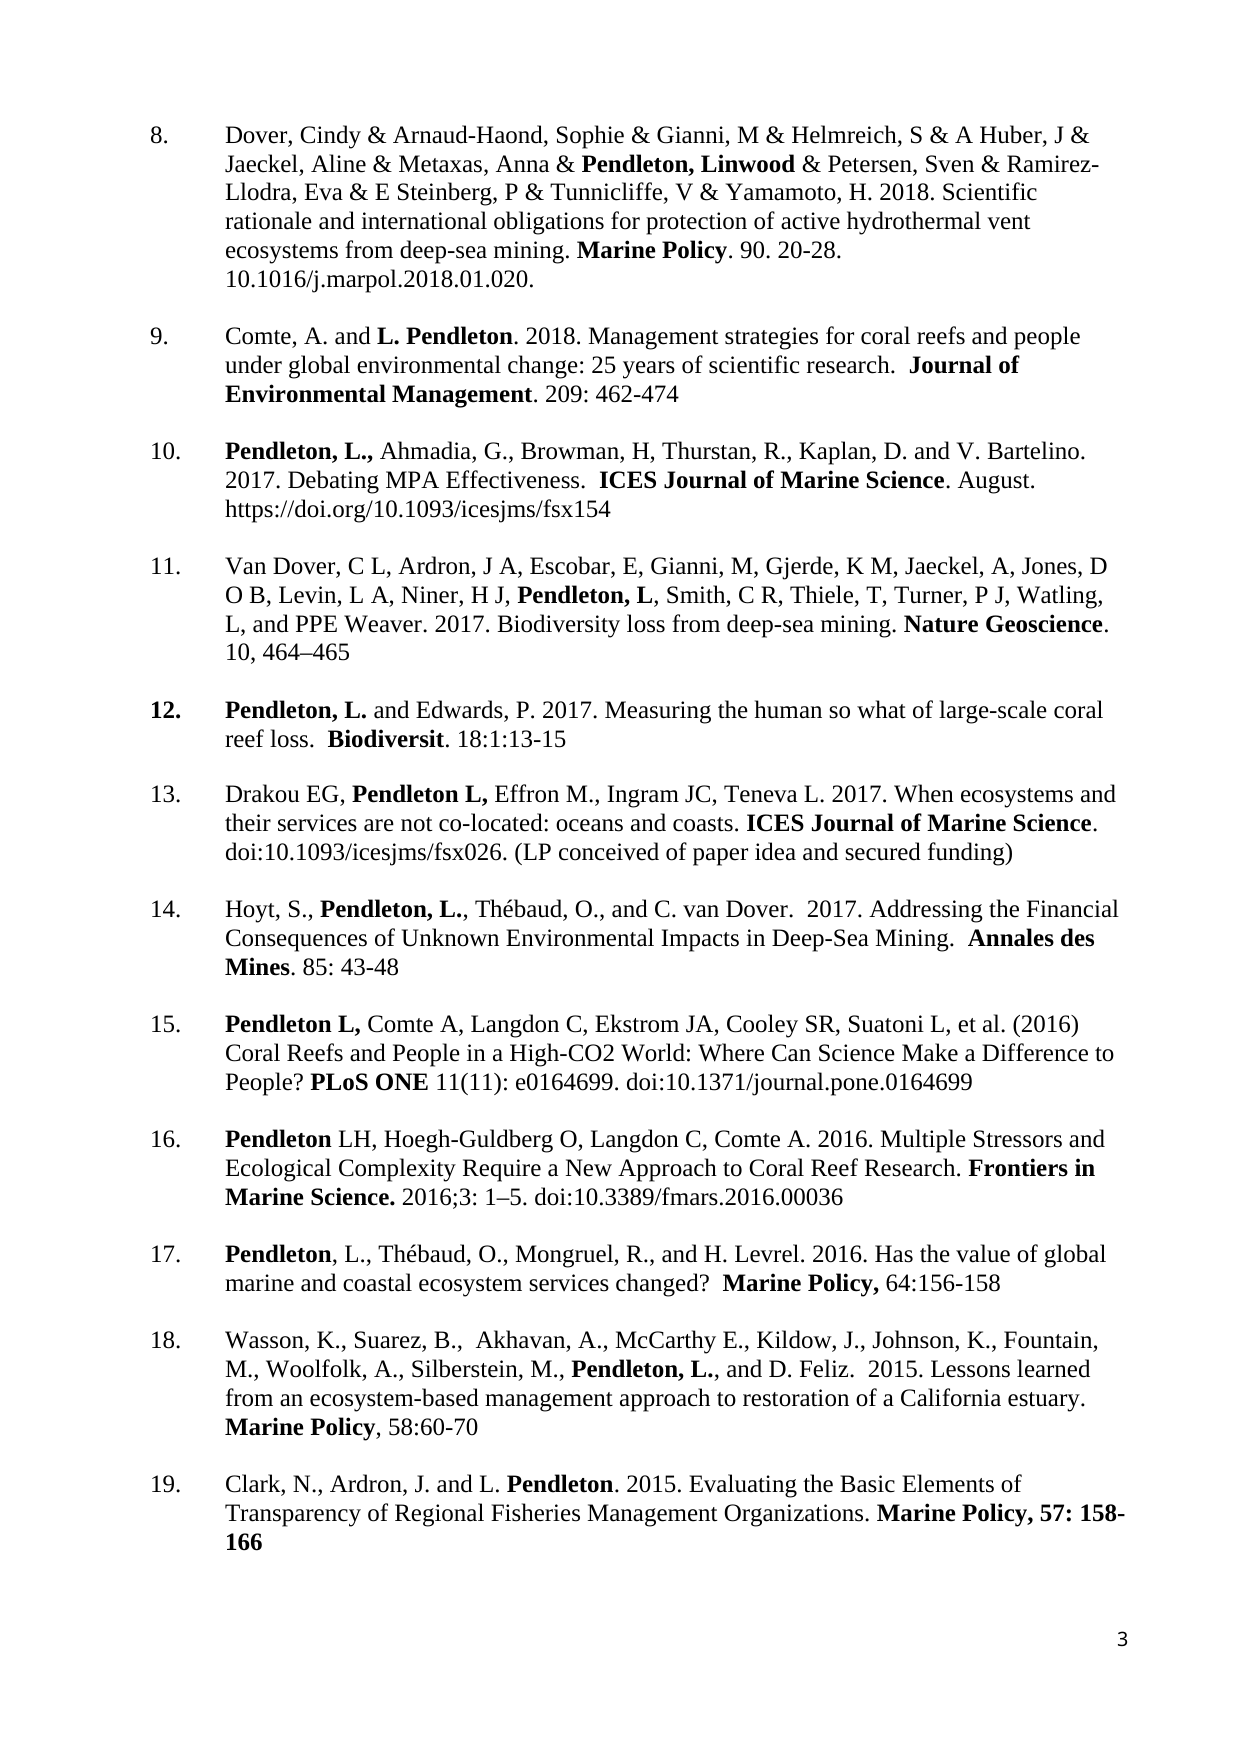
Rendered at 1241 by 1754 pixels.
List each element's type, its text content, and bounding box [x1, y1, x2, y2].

list Wasson, K., Suarez, B., Akhavan, A., McCarthy E., Kildow, J., Johnson, K., Fountain, M., Woolfolk, A., Silberstein, M., Pendleton, L., and D. Feliz. 2015. Lessons learned from an ecosystem-based management approach to restoration of a California estuary. Marine Policy, 58:60-70 [150, 1326, 1128, 1441]
list Van Dover, C L, Ardron, J A, Escobar, E, Gianni, M, Gjerde, K M, Jaeckel, A, Jones, D O B, Levin, L A, Niner, H J, Pendleton, L, Smith, C R, Thiele, T, Turner, P J, Watling, L, and PPE Weaver. 2017. Biodiversity loss from deep-sea mining. Nature Geoscience. 10, 464–465 [150, 551, 1128, 666]
list Pendleton LH, Hoegh-Guldberg O, Langdon C, Comte A. 2016. Multiple Stressors and Ecological Complexity Require a New Approach to Coral Reef Research. Frontiers in Marine Science. 2016;3: 1–5. doi:10.3389/fmars.2016.00036 [150, 1124, 1128, 1211]
list Drakou EG, Pendleton L, Effron M., Ingram JC, Teneva L. 2017. When ecosystems and their services are not co-located: oceans and coasts. ICES Journal of Marine Science. doi:10.1093/icesjms/fsx026. (LP conceived of paper idea and secured funding) [150, 779, 1128, 866]
list Dover, Cindy & Arnaud-Haond, Sophie & Gianni, M & Helmreich, S & A Huber, J & Jaeckel, Aline & Metaxas, Anna & Pendleton, Linwood & Petersen, Sven & Ramirez-Llodra, Eva & E Steinberg, P & Tunnicliffe, V & Yamamoto, H. 2018. Scientific rationale and international obligations for protection of active hydrothermal vent ecosystems from deep-sea mining. Marine Policy. 90. 20-28. 10.1016/j.marpol.2018.01.020. [150, 120, 1128, 292]
list Pendleton, L., Thébaud, O., Mongruel, R., and H. Levrel. 2016. Has the value of global marine and coastal ecosystem services changed? Marine Policy, 64:156-158 [150, 1239, 1128, 1297]
list Comte, A. and L. Pendleton. 2018. Management strategies for coral reefs and people under global environmental change: 25 years of scientific research. Journal of Environmental Management. 209: 462-474 [150, 321, 1128, 407]
list Pendleton L, Comte A, Langdon C, Ekstrom JA, Cooley SR, Suatoni L, et al. (2016) Coral Reefs and People in a High-CO2 World: Where Can Science Make a Difference to People? PLoS ONE 11(11): e0164699. doi:10.1371/journal.pone.0164699 [150, 1009, 1128, 1096]
list Pendleton, L., Ahmadia, G., Browman, H, Thurstan, R., Kaplan, D. and V. Bartelino. 2017. Debating MPA Effectiveness. ICES Journal of Marine Science. August. https://doi.org/10.1093/icesjms/fsx154 [150, 436, 1128, 522]
list Clark, N., Ardron, J. and L. Pendleton. 2015. Evaluating the Basic Elements of Transparency of Regional Fisheries Management Organizations. Marine Policy, 57: 158-166 [150, 1469, 1128, 1556]
list Hoyt, S., Pendleton, L., Thébaud, O., and C. van Dover. 2017. Addressing the Financial Consequences of Unknown Environmental Impacts in Deep-Sea Mining. Annales des Mines. 85: 43-48 [150, 894, 1128, 981]
list Pendleton, L. and Edwards, P. 2017. Measuring the human so what of large-scale coral reef loss. Biodiversit. 18:1:13-15 [150, 695, 1128, 752]
